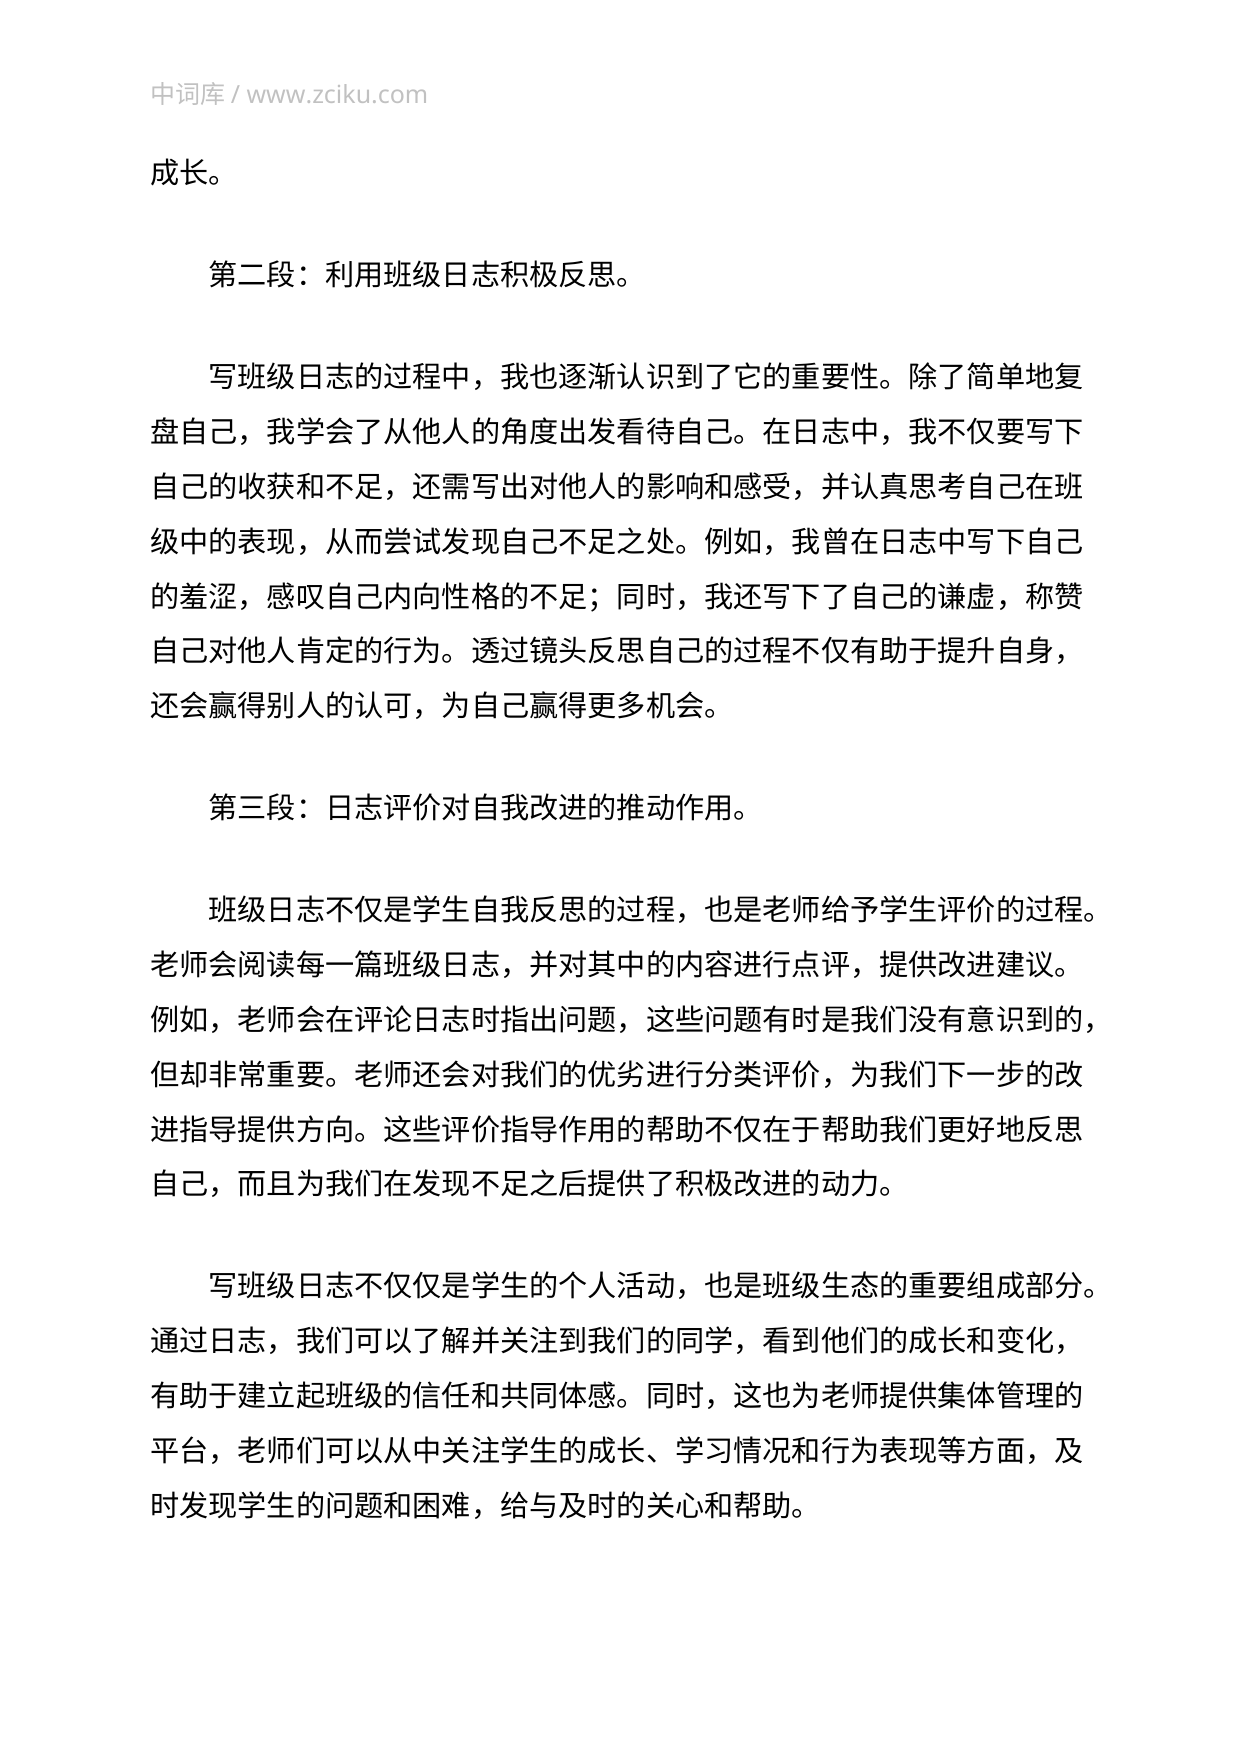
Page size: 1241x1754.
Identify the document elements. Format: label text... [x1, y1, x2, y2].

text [150, 150, 1090, 192]
text 第三段：日志评价对自我改进的推动作用。 [150, 785, 1090, 827]
text 班级日志不仅是学生自我反思的过程，也是老师给予学生评价的过程。老师会阅读每一篇班级日志，并对其中的内容进行点评，提供改进建议。例如，老师会在评论日志时指出问题，这些问题有时是我们没有意识到的，但却非常重要。老师还会对我们的优劣进行分类评价，为我们下一步的改进指导提供方向。这些评价指导作用的帮助不仅在于帮助我们更好地反思自己，而且为我们在发现不足之后提供了积极改进的动力。 [150, 886, 1090, 1203]
text 写班级日志不仅仅是学生的个人活动，也是班级生态的重要组成部分。通过日志，我们可以了解并关注到我们的同学，看到他们的成长和变化，有助于建立起班级的信任和共同体感。同时，这也为老师提供集体管理的平台，老师们可以从中关注学生的成长、学习情况和行为表现等方面，及时发现学生的问题和困难，给与及时的关心和帮助。 [150, 1263, 1090, 1524]
text 写班级日志的过程中，我也逐渐认识到了它的重要性。除了简单地复盘自己，我学会了从他人的角度出发看待自己。在日志中，我不仅要写下自己的收获和不足，还需写出对他人的影响和感受，并认真思考自己在班级中的表现，从而尝试发现自己不足之处。例如，我曾在日志中写下自己的羞涩，感叹自己内向性格的不足；同时，我还写下了自己的谦虚，称赞自己对他人肯定的行为。透过镜头反思自己的过程不仅有助于提升自身，还会赢得别人的认可，为自己赢得更多机会。 [150, 353, 1090, 725]
text 第二段：利用班级日志积极反思。 [150, 252, 1090, 294]
